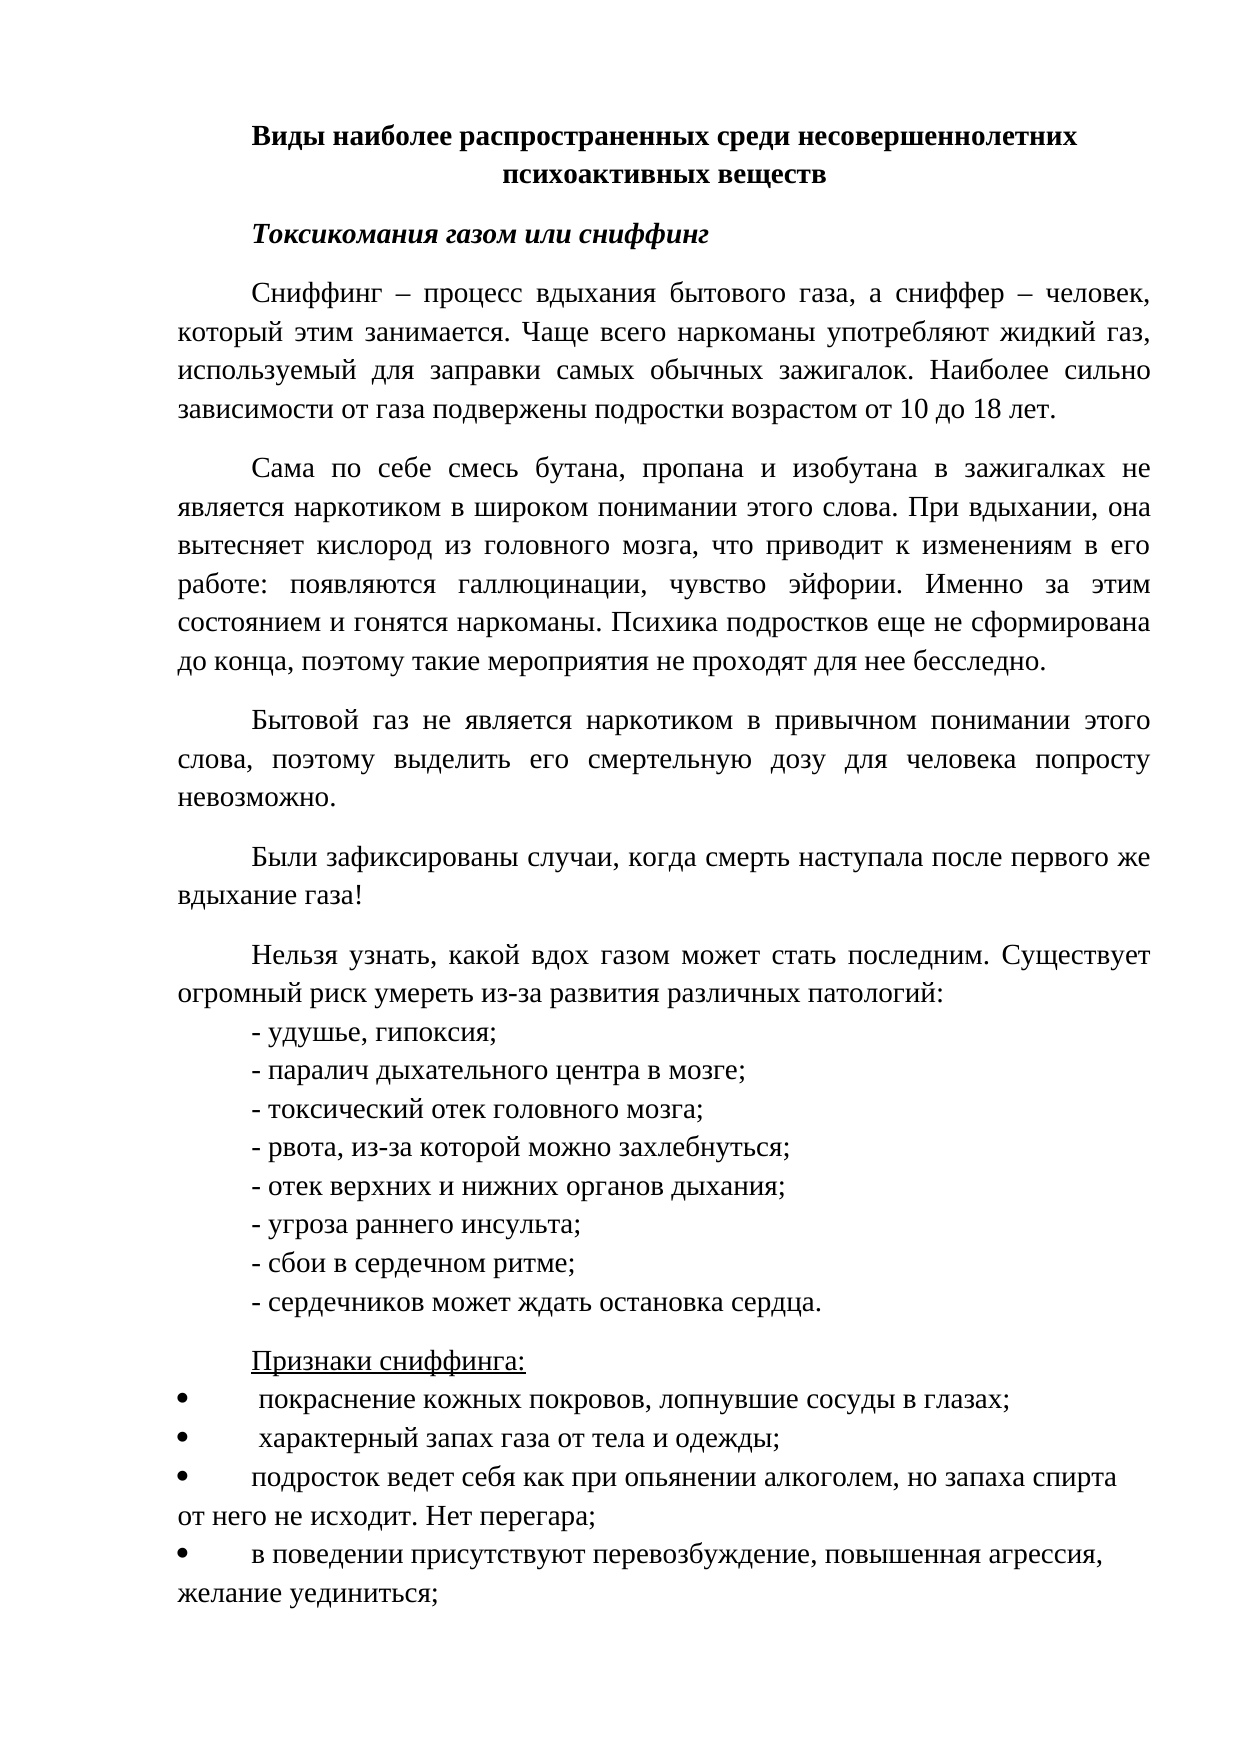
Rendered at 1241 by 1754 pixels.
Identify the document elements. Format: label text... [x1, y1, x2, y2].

text - паралич дыхательного центра в мозге; [177, 1052, 1152, 1086]
list покраснение кожных покровов, лопнувшие сосуды в глазах; [177, 1382, 1152, 1415]
list подросток ведет себя как при опьянении алкоголем, но запаха спирта от него не исходит. Нет перегара; [177, 1459, 1152, 1531]
text - сердечников может ждать остановка сердца. [177, 1284, 1152, 1317]
text - отек верхних и нижних органов дыхания; [177, 1168, 1152, 1202]
list характерный запах газа от тела и одежды; [177, 1420, 1152, 1454]
text Сниффинг – процесс вдыхания бытового газа, а сниффер – человек, который этим занимается. Чаще всего наркоманы употребляют жидкий газ, используемый для заправки самых обычных зажигалок. Наиболее сильно зависимости от газа подвержены подростки возрастом от 10 до 18 лет. [177, 275, 1152, 424]
text - рвота, из-за которой можно захлебнуться; [177, 1129, 1152, 1163]
text Признаки сниффинга: [177, 1343, 1152, 1377]
text - токсический отек головного мозга; [177, 1091, 1152, 1124]
list в поведении присутствуют перевозбуждение, повышенная агрессия, желание уединиться; [177, 1536, 1152, 1608]
text Токсикомания газом или сниффинг [177, 216, 1152, 249]
text Сама по себе смесь бутана, пропана и изобутана в зажигалках не является наркотиком в широком понимании этого слова. При вдыхании, она вытесняет кислород из головного мозга, что приводит к изменениям в его работе: появляются галлюцинации, чувство эйфории. Именно за этим состоянием и гонятся наркоманы. Психика подростков еще не сформирована до конца, поэтому такие мероприятия не проходят для нее бесследно. [177, 450, 1152, 677]
text Были зафиксированы случаи, когда смерть наступала после первого же вдыхание газа! [177, 839, 1152, 911]
text Виды наиболее распространенных среди несовершеннолетних психоактивных веществ [177, 118, 1152, 190]
text - угроза раннего инсульта; [177, 1207, 1152, 1240]
text - сбои в сердечном ритме; [177, 1245, 1152, 1279]
text - удушье, гипоксия; [177, 1014, 1152, 1047]
text Нельзя узнать, какой вдох газом может стать последним. Существует огромный риск умереть из-за развития различных патологий: [177, 937, 1152, 1009]
text Бытовой газ не является наркотиком в привычном понимании этого слова, поэтому выделить его смертельную дозу для человека попросту невозможно. [177, 702, 1152, 813]
